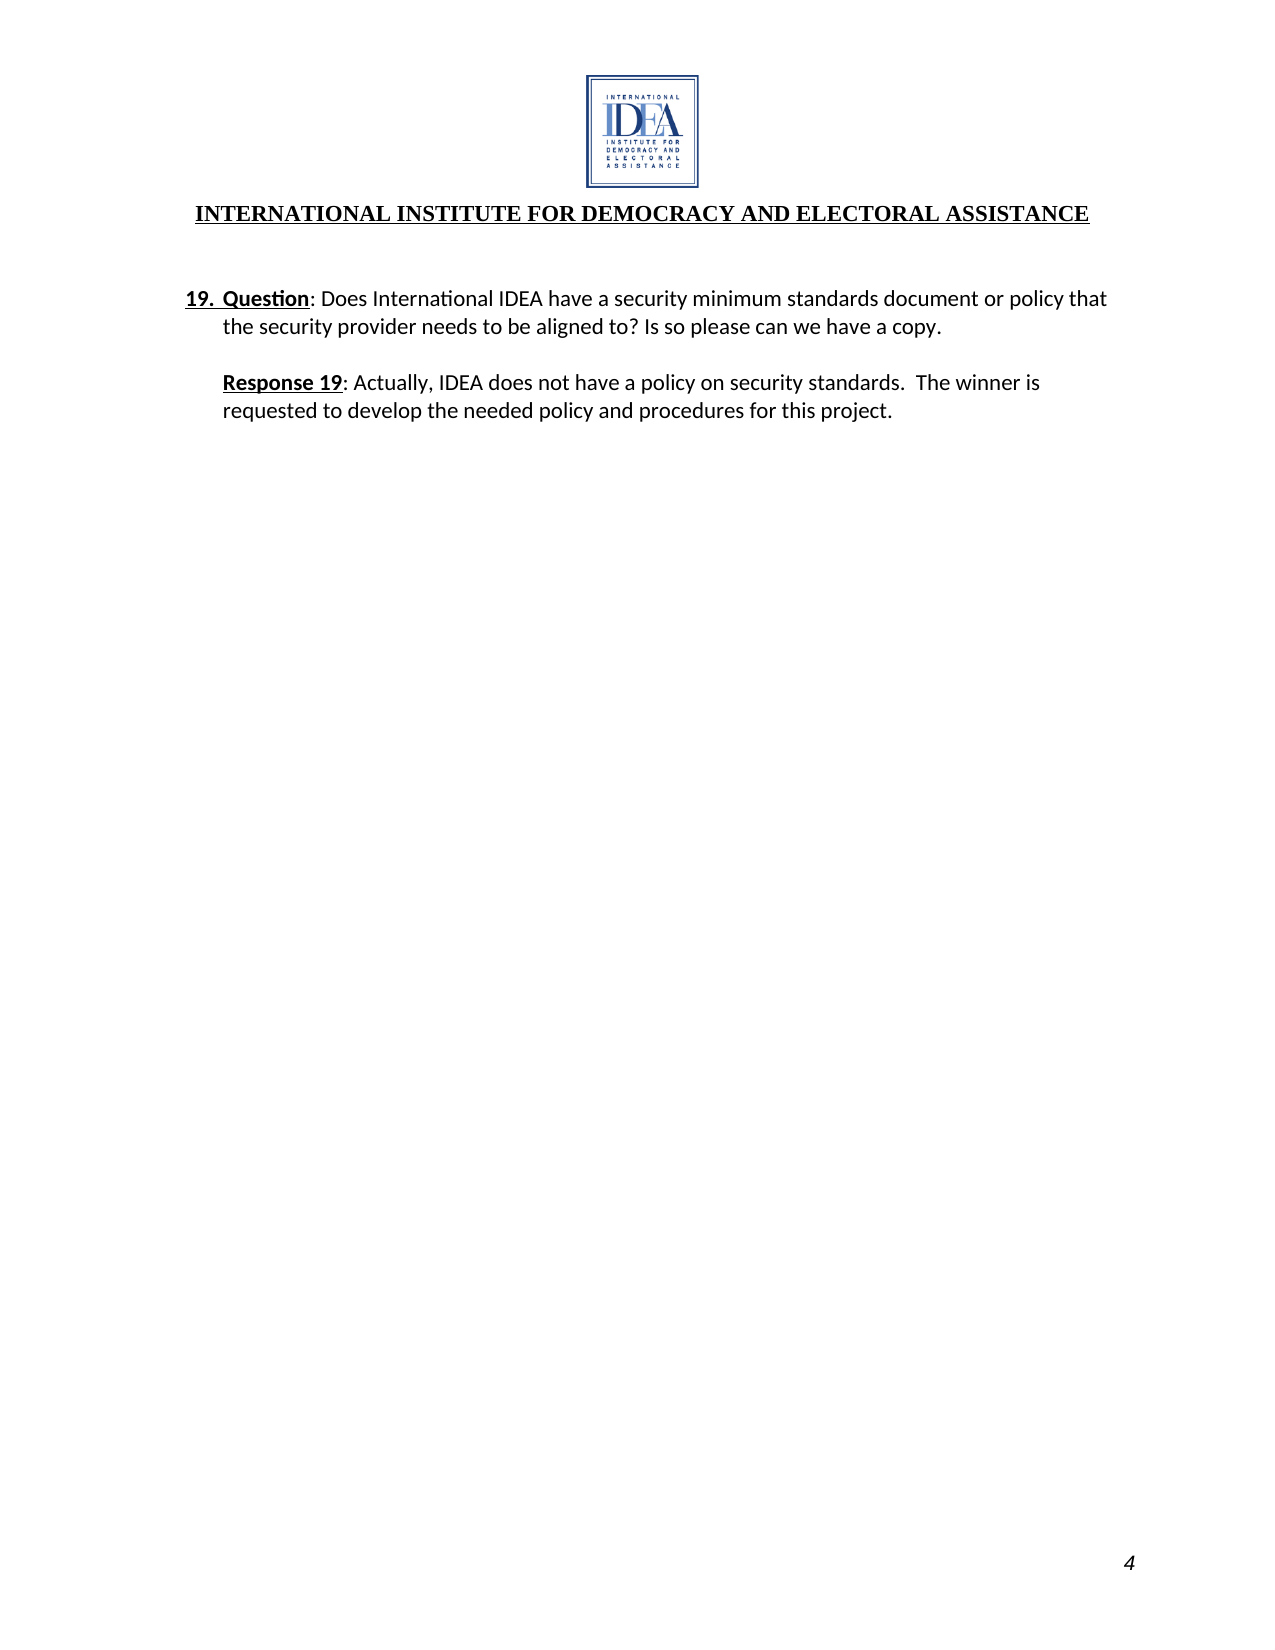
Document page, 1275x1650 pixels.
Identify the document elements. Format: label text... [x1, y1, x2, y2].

text Response 19: Actually, IDEA does not have a policy on security standards. The winner is requested to develop the needed policy and procedures for this project. [223, 368, 1137, 424]
list Question: Does International IDEA have a security minimum standards document or policy that the security provider needs to be aligned to? Is so please can we have a copy. [185, 284, 1137, 340]
picture [586, 75, 699, 188]
